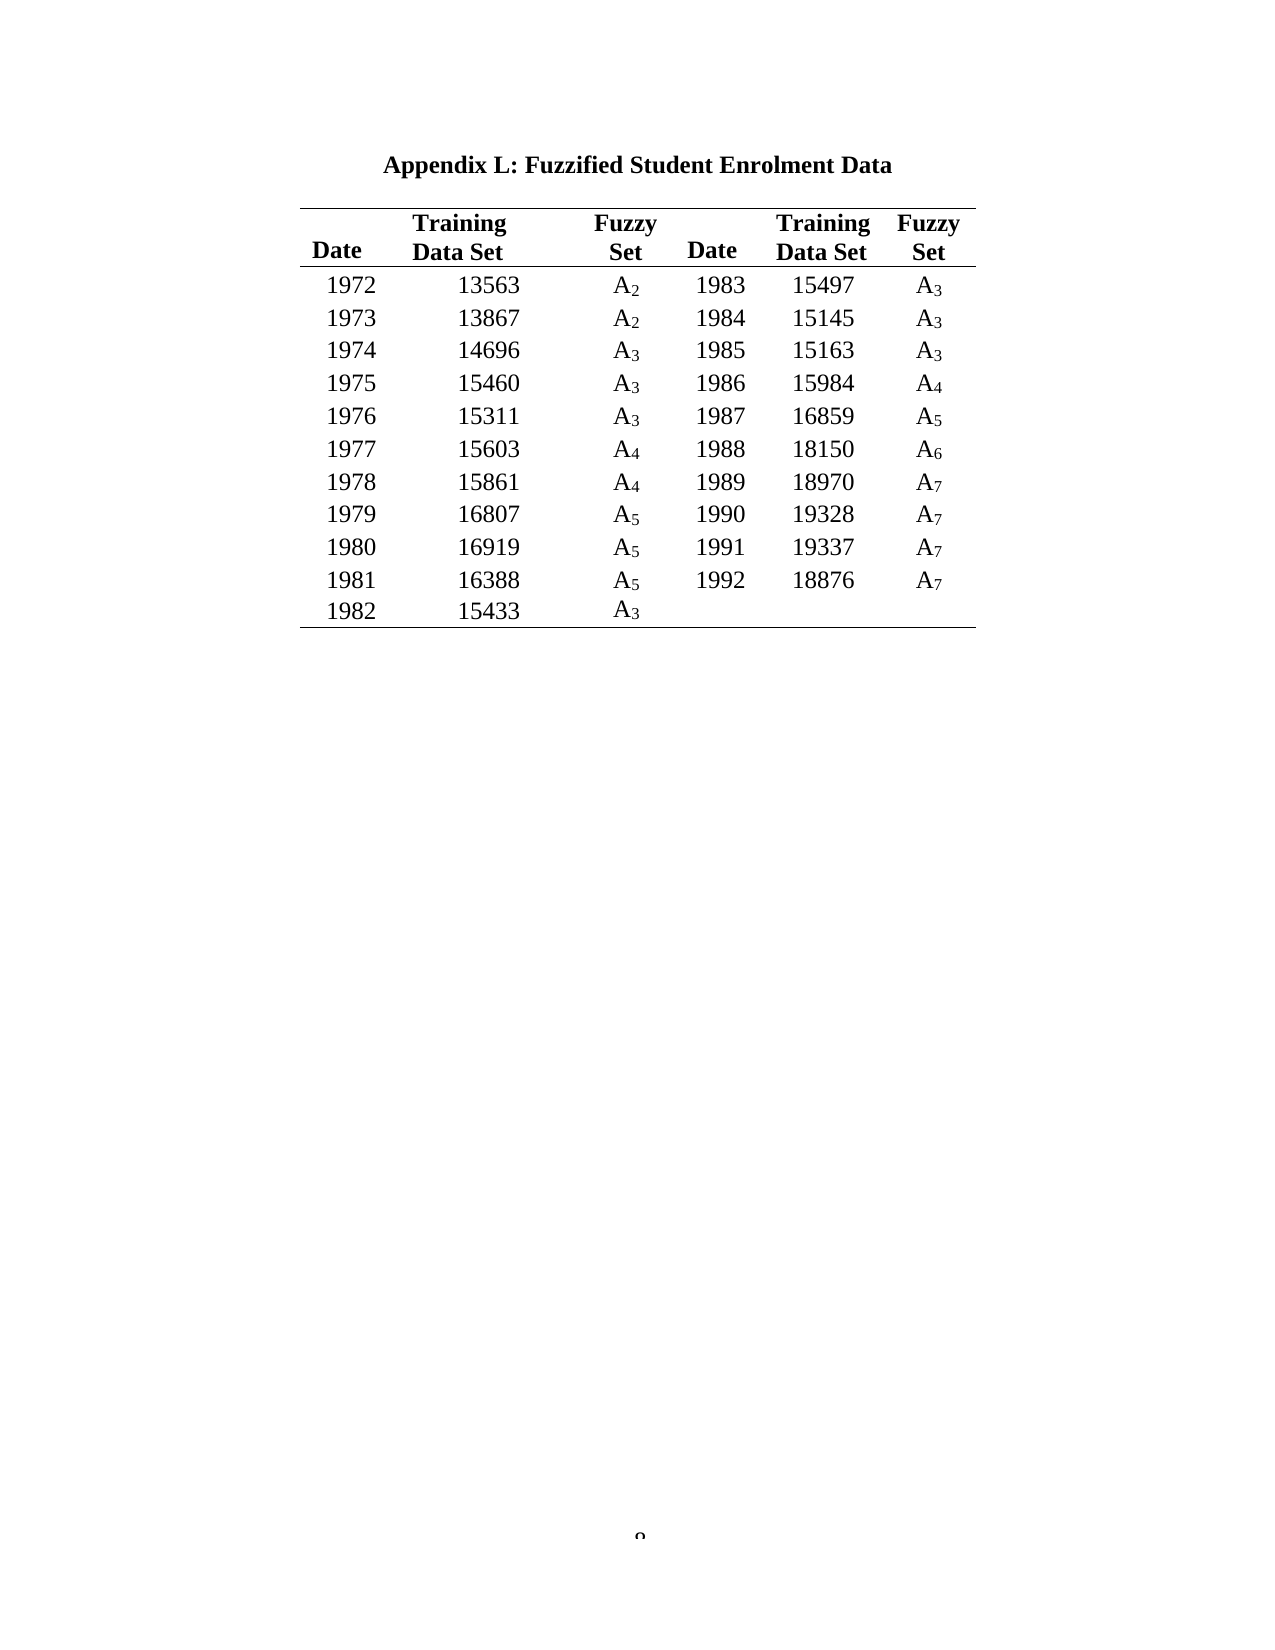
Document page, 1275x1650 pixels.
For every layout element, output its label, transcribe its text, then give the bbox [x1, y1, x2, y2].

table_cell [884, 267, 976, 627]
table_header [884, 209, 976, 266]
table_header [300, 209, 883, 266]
subtitle Appendix L: Fuzzified Student Enrolment Data [137, 150, 1137, 179]
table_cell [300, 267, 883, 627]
